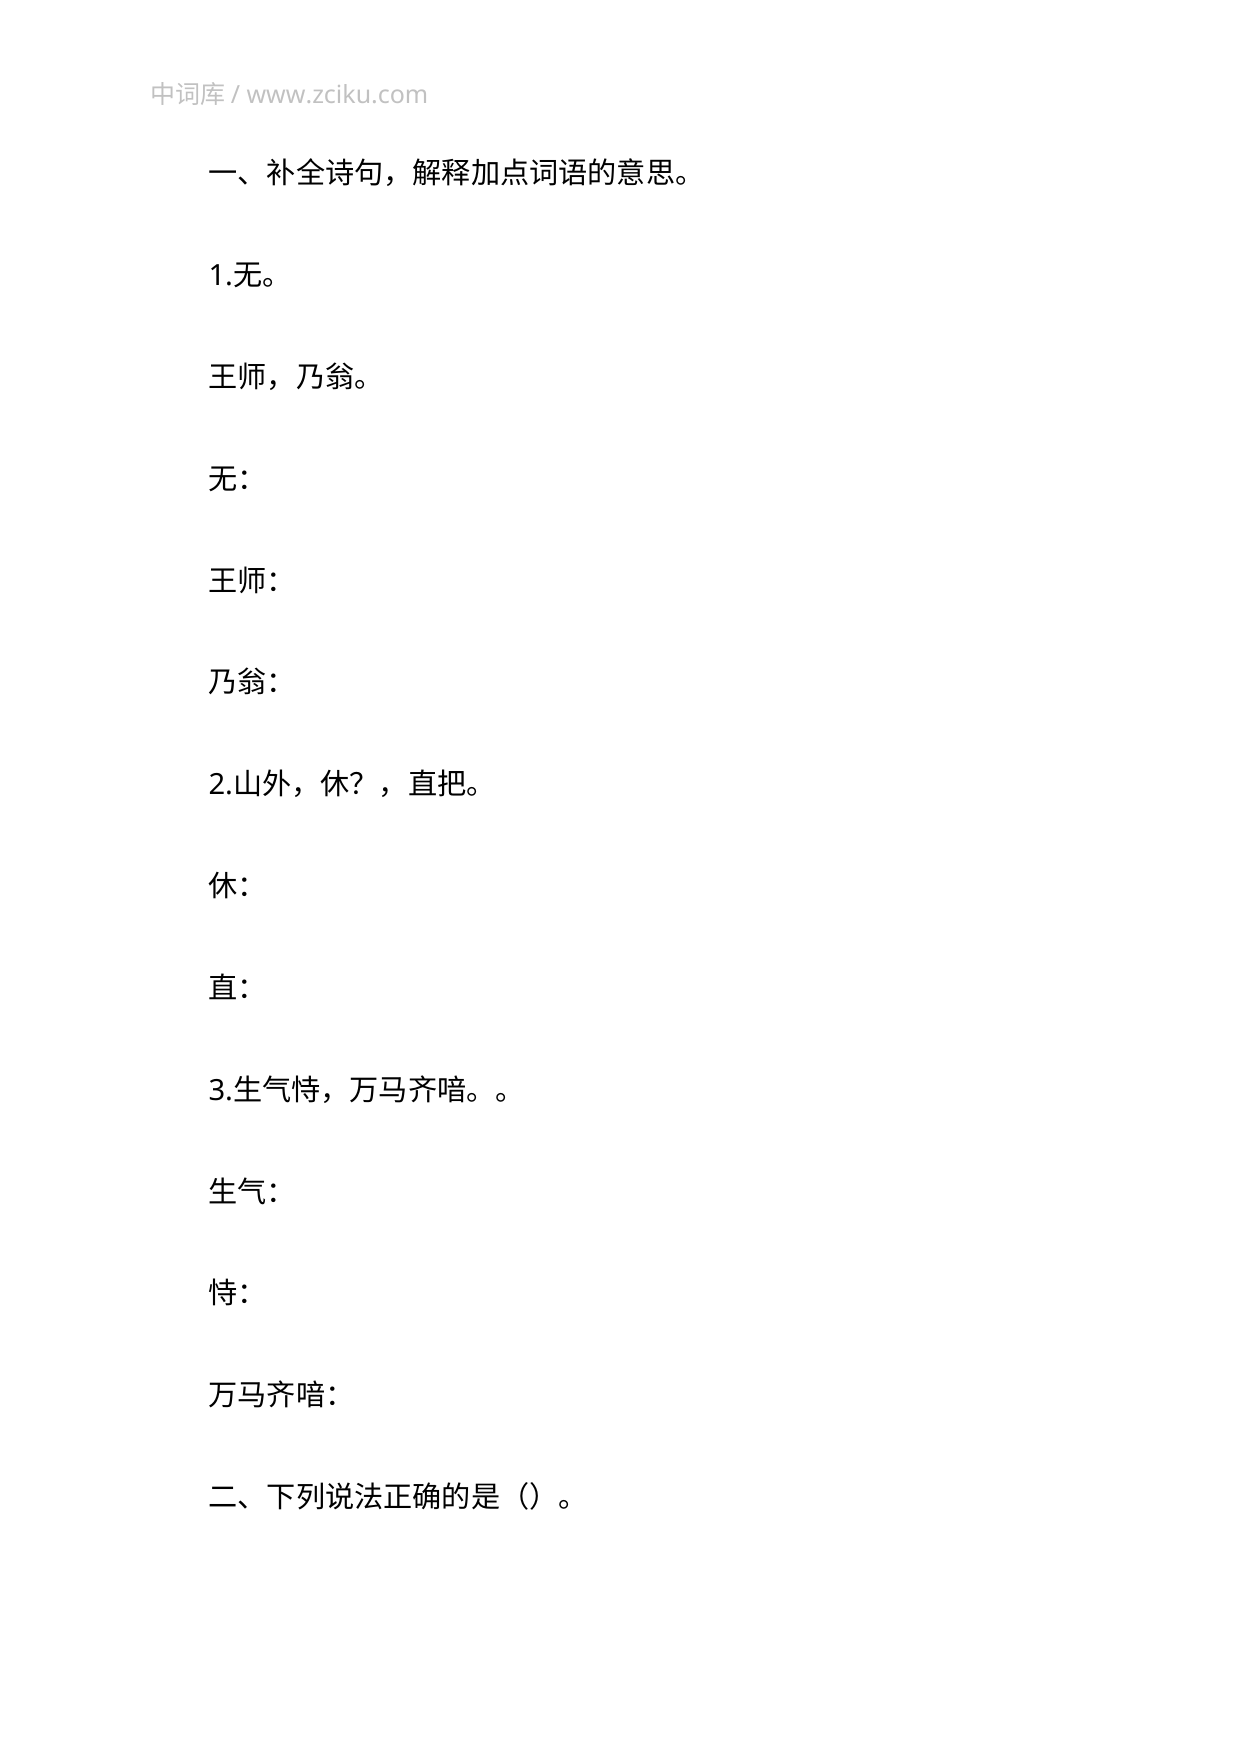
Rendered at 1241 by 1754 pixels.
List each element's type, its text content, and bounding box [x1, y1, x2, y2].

text 王师，乃翁。 [150, 354, 1090, 396]
text 乃翁： [150, 659, 1090, 701]
text 2.山外，休？，直把。 [150, 761, 1090, 803]
text 王师： [150, 557, 1090, 599]
text 无： [150, 456, 1090, 498]
text 直： [150, 964, 1090, 1007]
text 3.生气恃，万马齐喑。。 [150, 1066, 1090, 1109]
text 休： [150, 863, 1090, 905]
text 恃： [150, 1270, 1090, 1312]
text 1.无。 [150, 252, 1090, 294]
text 一、补全诗句，解释加点词语的意思。 [150, 150, 1090, 192]
text 生气： [150, 1168, 1090, 1211]
text 万马齐喑： [150, 1372, 1090, 1414]
text 二、下列说法正确的是（）。 [150, 1474, 1090, 1516]
